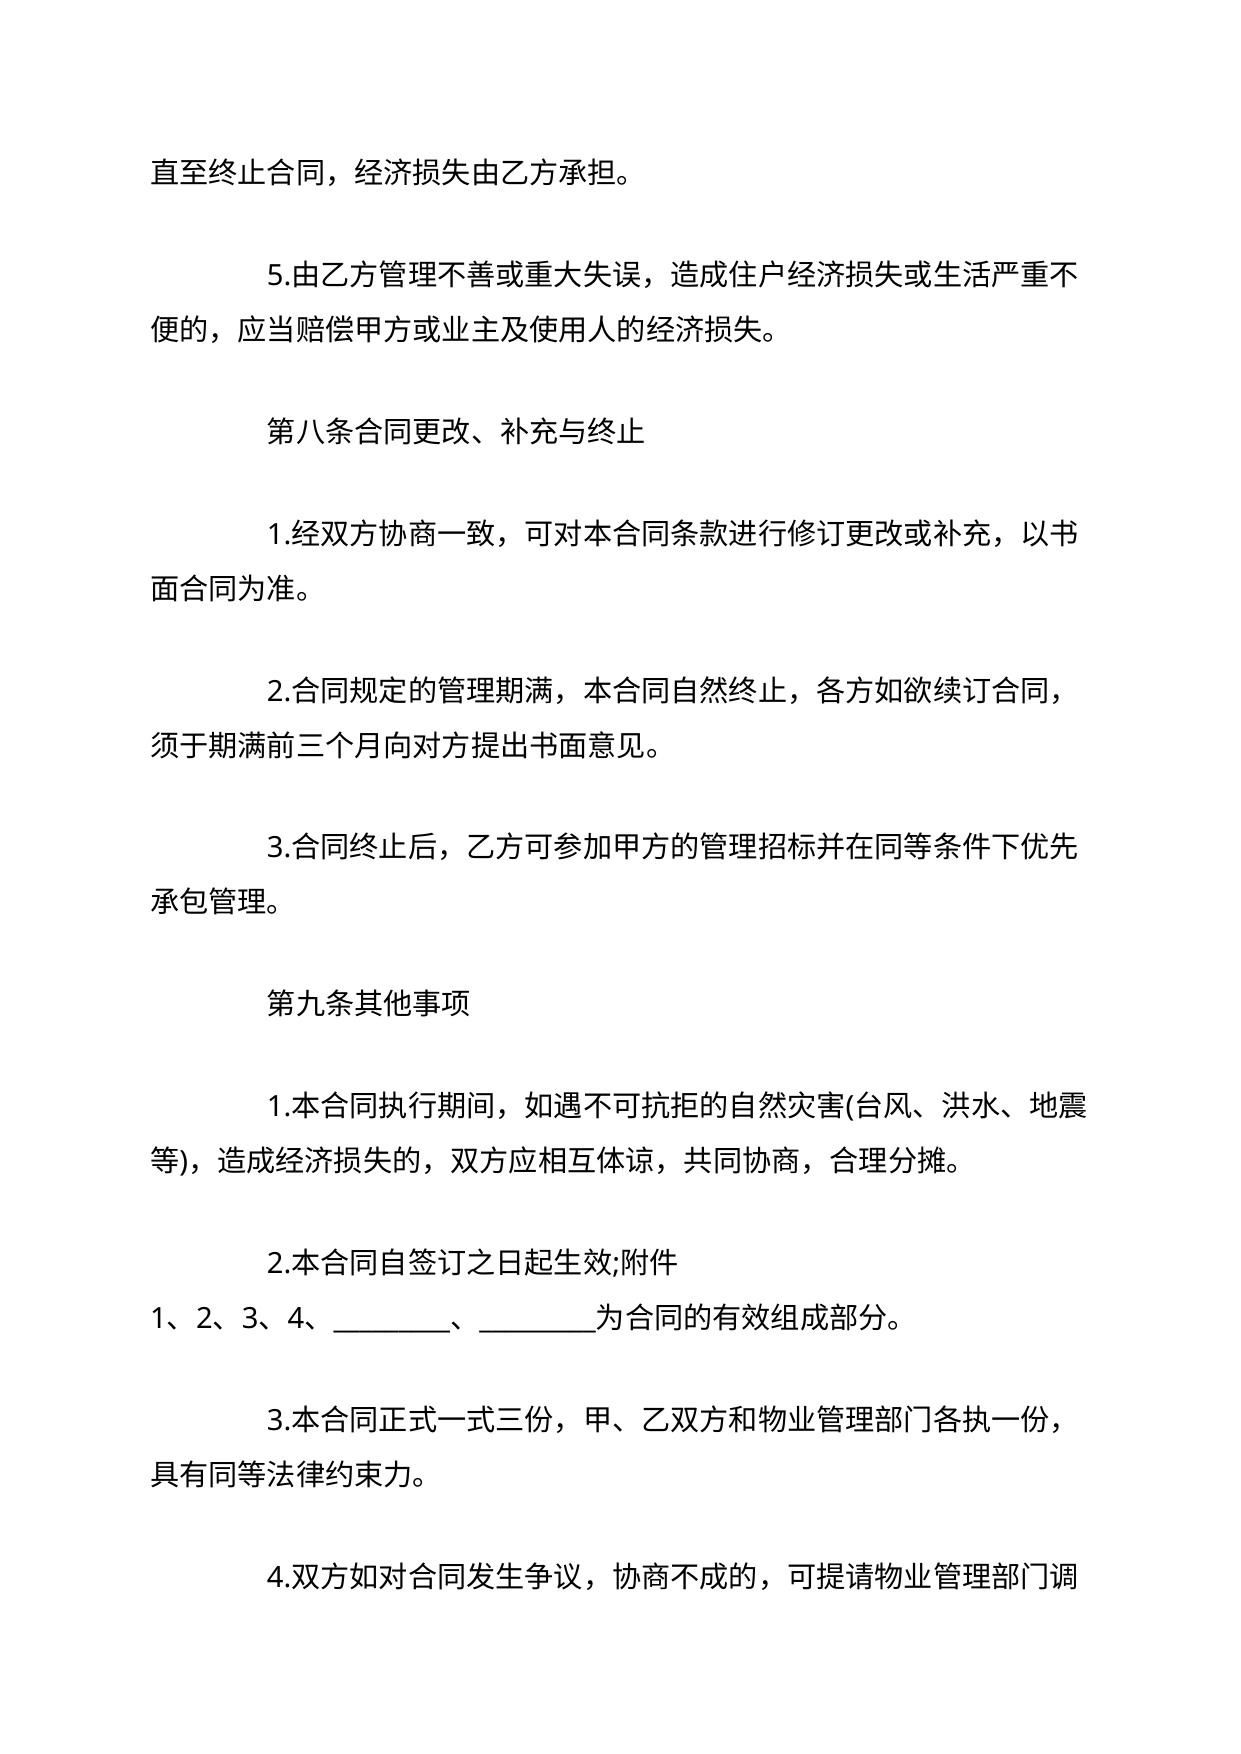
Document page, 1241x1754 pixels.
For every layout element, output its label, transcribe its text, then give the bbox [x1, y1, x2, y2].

text 第九条其他事项 [150, 981, 1090, 1023]
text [150, 150, 1090, 192]
text 3.本合同正式一式三份，甲、乙双方和物业管理部门各执一份，具有同等法律约束力。 [150, 1396, 1090, 1494]
text 1.经双方协商一致，可对本合同条款进行修订更改或补充，以书面合同为准。 [150, 510, 1090, 608]
text 2.本合同自签订之日起生效;附件1、2、3、4、_________、_________为合同的有效组成部分。 [150, 1239, 1090, 1337]
text 2.合同规定的管理期满，本合同自然终止，各方如欲续订合同，须于期满前三个月向对方提出书面意见。 [150, 667, 1090, 764]
text 1.本合同执行期间，如遇不可抗拒的自然灾害(台风、洪水、地震等)，造成经济损失的，双方应相互体谅，共同协商，合理分摊。 [150, 1082, 1090, 1180]
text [150, 1553, 1090, 1596]
text 第八条合同更改、补充与终止 [150, 408, 1090, 451]
text 3.合同终止后，乙方可参加甲方的管理招标并在同等条件下优先承包管理。 [150, 824, 1090, 921]
text 5.由乙方管理不善或重大失误，造成住户经济损失或生活严重不便的，应当赔偿甲方或业主及使用人的经济损失。 [150, 252, 1090, 349]
